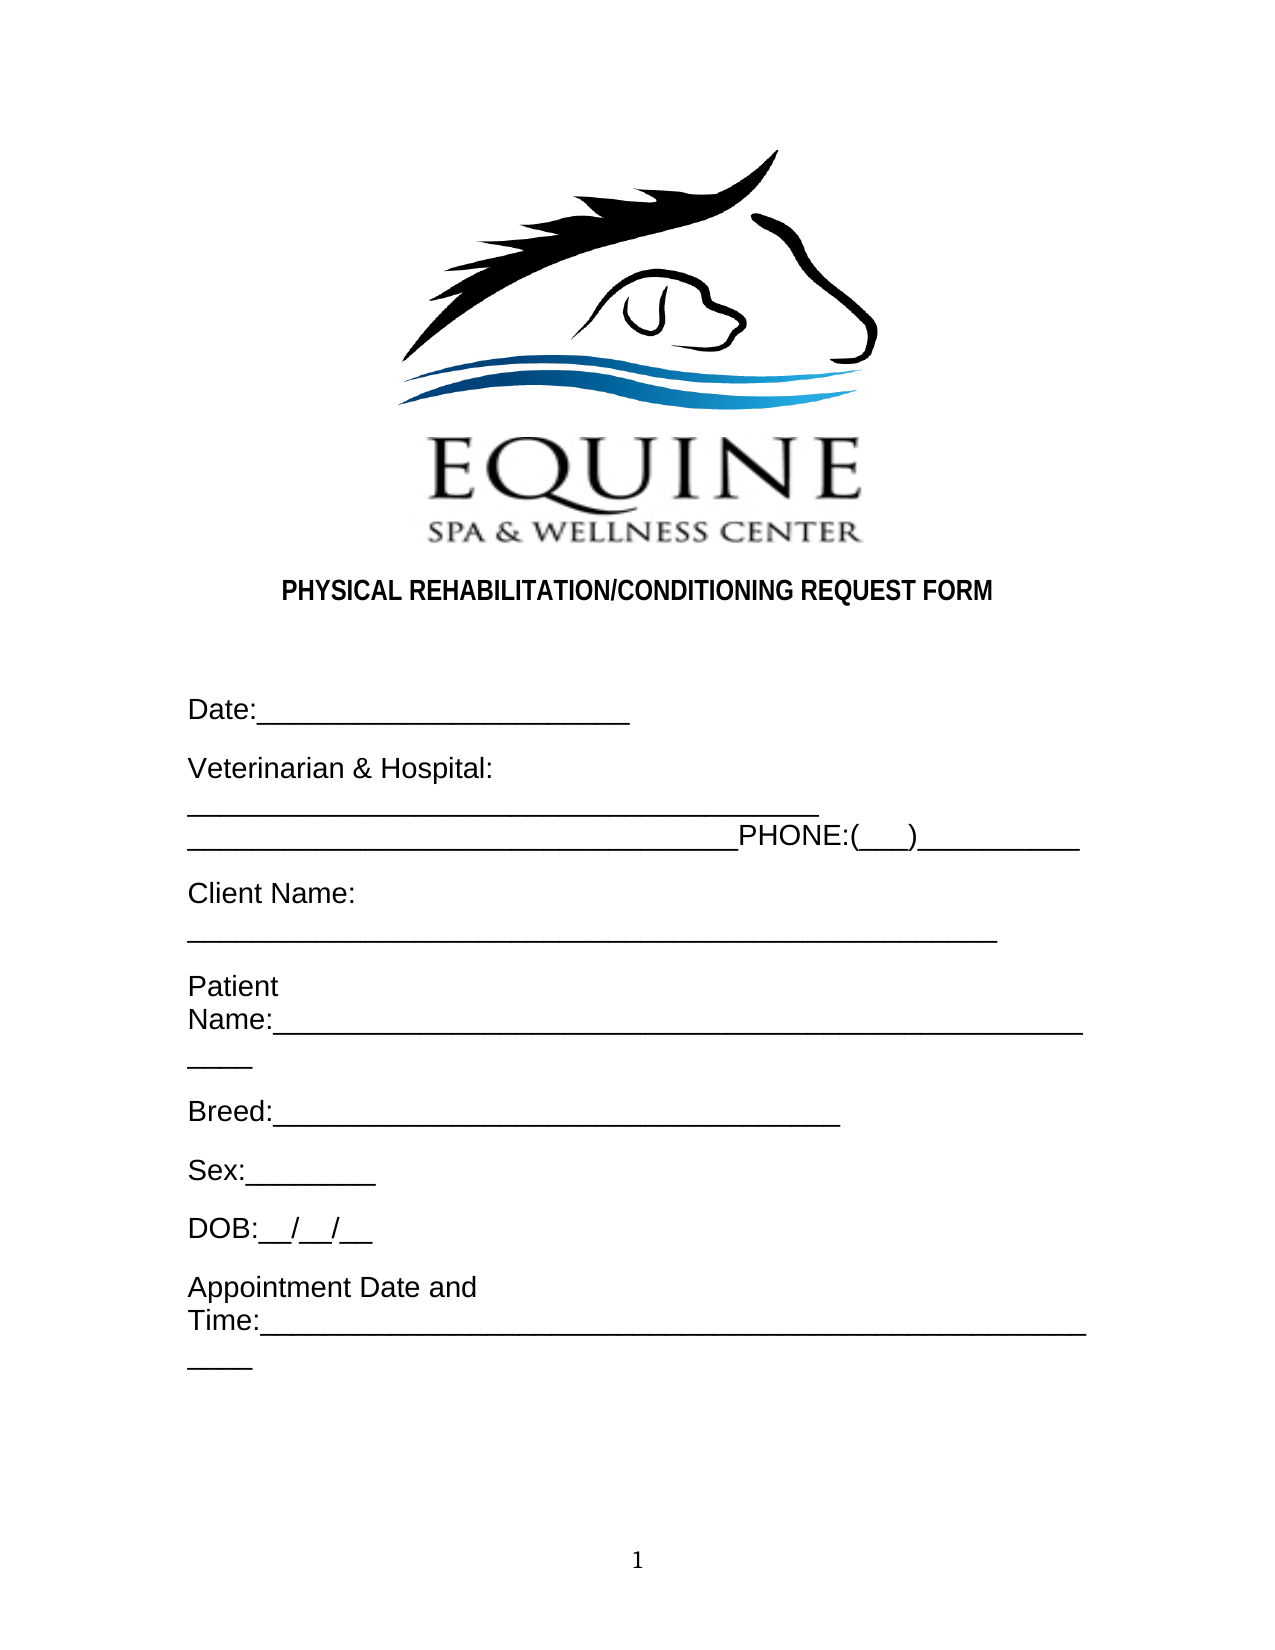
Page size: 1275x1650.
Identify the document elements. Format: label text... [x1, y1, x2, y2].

text Client Name: __________________________________________________ [187, 877, 1087, 944]
text Date:_______________________ [187, 692, 1087, 726]
text Sex:________ [187, 1153, 1087, 1186]
text Patient Name:______________________________________________________ [187, 969, 1087, 1069]
text DOB:__/__/__ [187, 1211, 1087, 1245]
text Appointment Date and Time:_______________________________________________________ [187, 1270, 1087, 1371]
picture [411, 437, 864, 545]
text Veterinarian & Hospital: _______________________________________ __________________________________PHONE:(___)__________ [187, 751, 1087, 852]
picture [389, 150, 886, 413]
text Breed:___________________________________ [187, 1094, 1087, 1128]
text PHYSICAL REHABILITATION/CONDITIONING REQUEST FORM [187, 573, 1087, 607]
